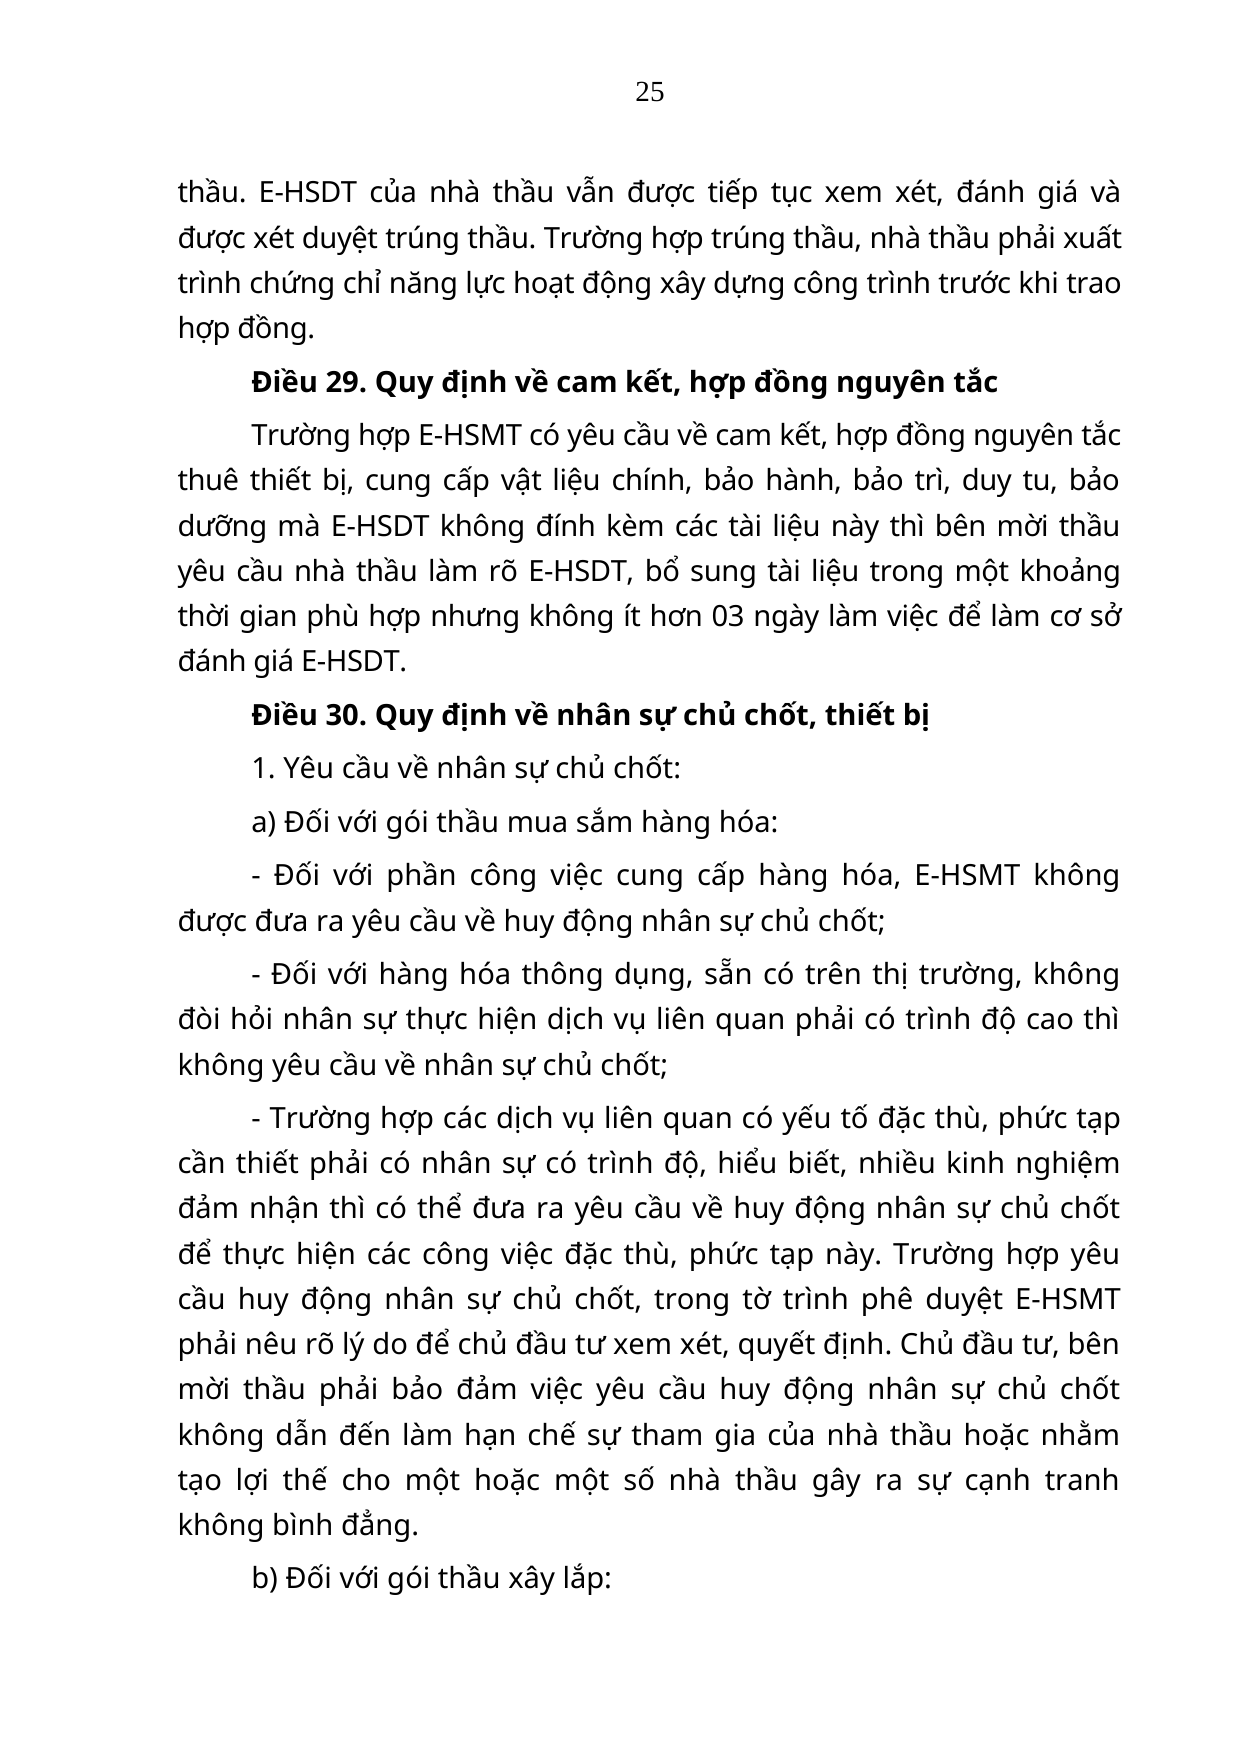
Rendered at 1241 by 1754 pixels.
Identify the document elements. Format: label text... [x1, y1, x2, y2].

text Điều 30. Quy định về nhân sự chủ chốt, thiết bị [177, 694, 1122, 734]
text Trường hợp E-HSMT có yêu cầu về cam kết, hợp đồng nguyên tắc thuê thiết bị, cung cấp vật liệu chính, bảo hành, bảo trì, duy tu, bảo dưỡng mà E-HSDT không đính kèm các tài liệu này thì bên mời thầu yêu cầu nhà thầu làm rõ E-HSDT, bổ sung tài liệu trong một khoảng thời gian phù hợp nhưng không ít hơn 03 ngày làm việc để làm cơ sở đánh giá E-HSDT. [177, 414, 1122, 680]
text - Trường hợp các dịch vụ liên quan có yếu tố đặc thù, phức tạp cần thiết phải có nhân sự có trình độ, hiểu biết, nhiều kinh nghiệm đảm nhận thì có thể đưa ra yêu cầu về huy động nhân sự chủ chốt để thực hiện các công việc đặc thù, phức tạp này. Trường hợp yêu cầu huy động nhân sự chủ chốt, trong tờ trình phê duyệt E-HSMT phải nêu rõ lý do để chủ đầu tư xem xét, quyết định. Chủ đầu tư, bên mời thầu phải bảo đảm việc yêu cầu huy động nhân sự chủ chốt không dẫn đến làm hạn chế sự tham gia của nhà thầu hoặc nhằm tạo lợi thế cho một hoặc một số nhà thầu gây ra sự cạnh tranh không bình đẳng. [177, 1097, 1122, 1544]
text b) Đối với gói thầu xây lắp: [177, 1558, 1122, 1597]
text Điều 29. Quy định về cam kết, hợp đồng nguyên tắc [177, 361, 1122, 401]
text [177, 172, 1122, 347]
text a) Đối với gói thầu mua sắm hàng hóa: [177, 801, 1122, 841]
text - Đối với phần công việc cung cấp hàng hóa, E-HSMT không được đưa ra yêu cầu về huy động nhân sự chủ chốt; [177, 855, 1122, 939]
text - Đối với hàng hóa thông dụng, sẵn có trên thị trường, không đòi hỏi nhân sự thực hiện dịch vụ liên quan phải có trình độ cao thì không yêu cầu về nhân sự chủ chốt; [177, 953, 1122, 1083]
text 1. Yêu cầu về nhân sự chủ chốt: [177, 748, 1122, 787]
